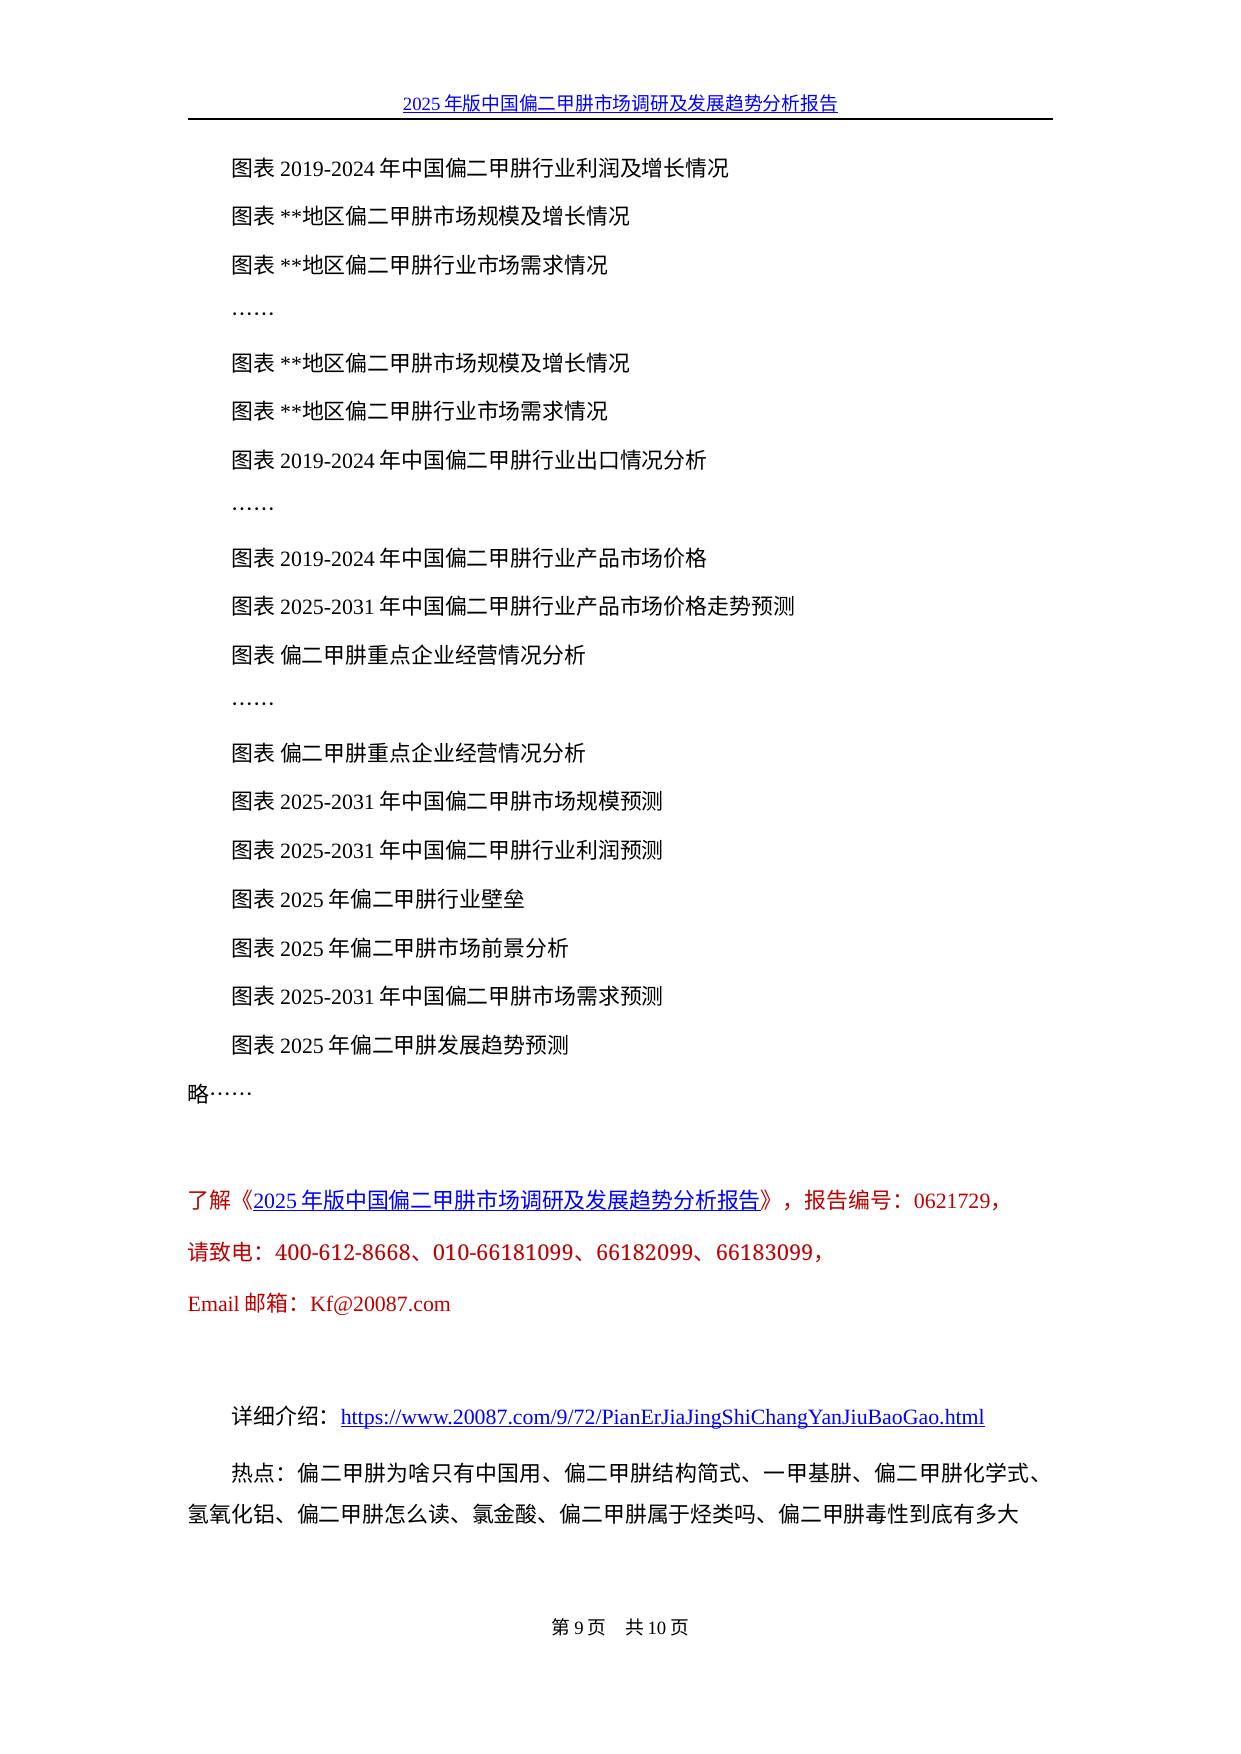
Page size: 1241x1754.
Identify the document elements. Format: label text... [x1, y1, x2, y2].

text 了解《2025年版中国偏二甲肼市场调研及发展趋势分析报告》，报告编号：0621729， [187, 1183, 1053, 1215]
text 详细介绍：https://www.20087.com/9/72/PianErJiaJingShiChangYanJiuBaoGao.html [187, 1399, 1053, 1431]
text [187, 150, 1053, 1109]
text 请致电：400-612-8668、010-66181099、66182099、66183099， [187, 1234, 1053, 1267]
text Email邮箱：Kf@20087.com [187, 1286, 1053, 1318]
text 热点：偏二甲肼为啥只有中国用、偏二甲肼结构简式、一甲基肼、偏二甲肼化学式、氢氧化铝、偏二甲肼怎么读、氯金酸、偏二甲肼属于烃类吗、偏二甲肼毒性到底有多大 [187, 1456, 1053, 1529]
